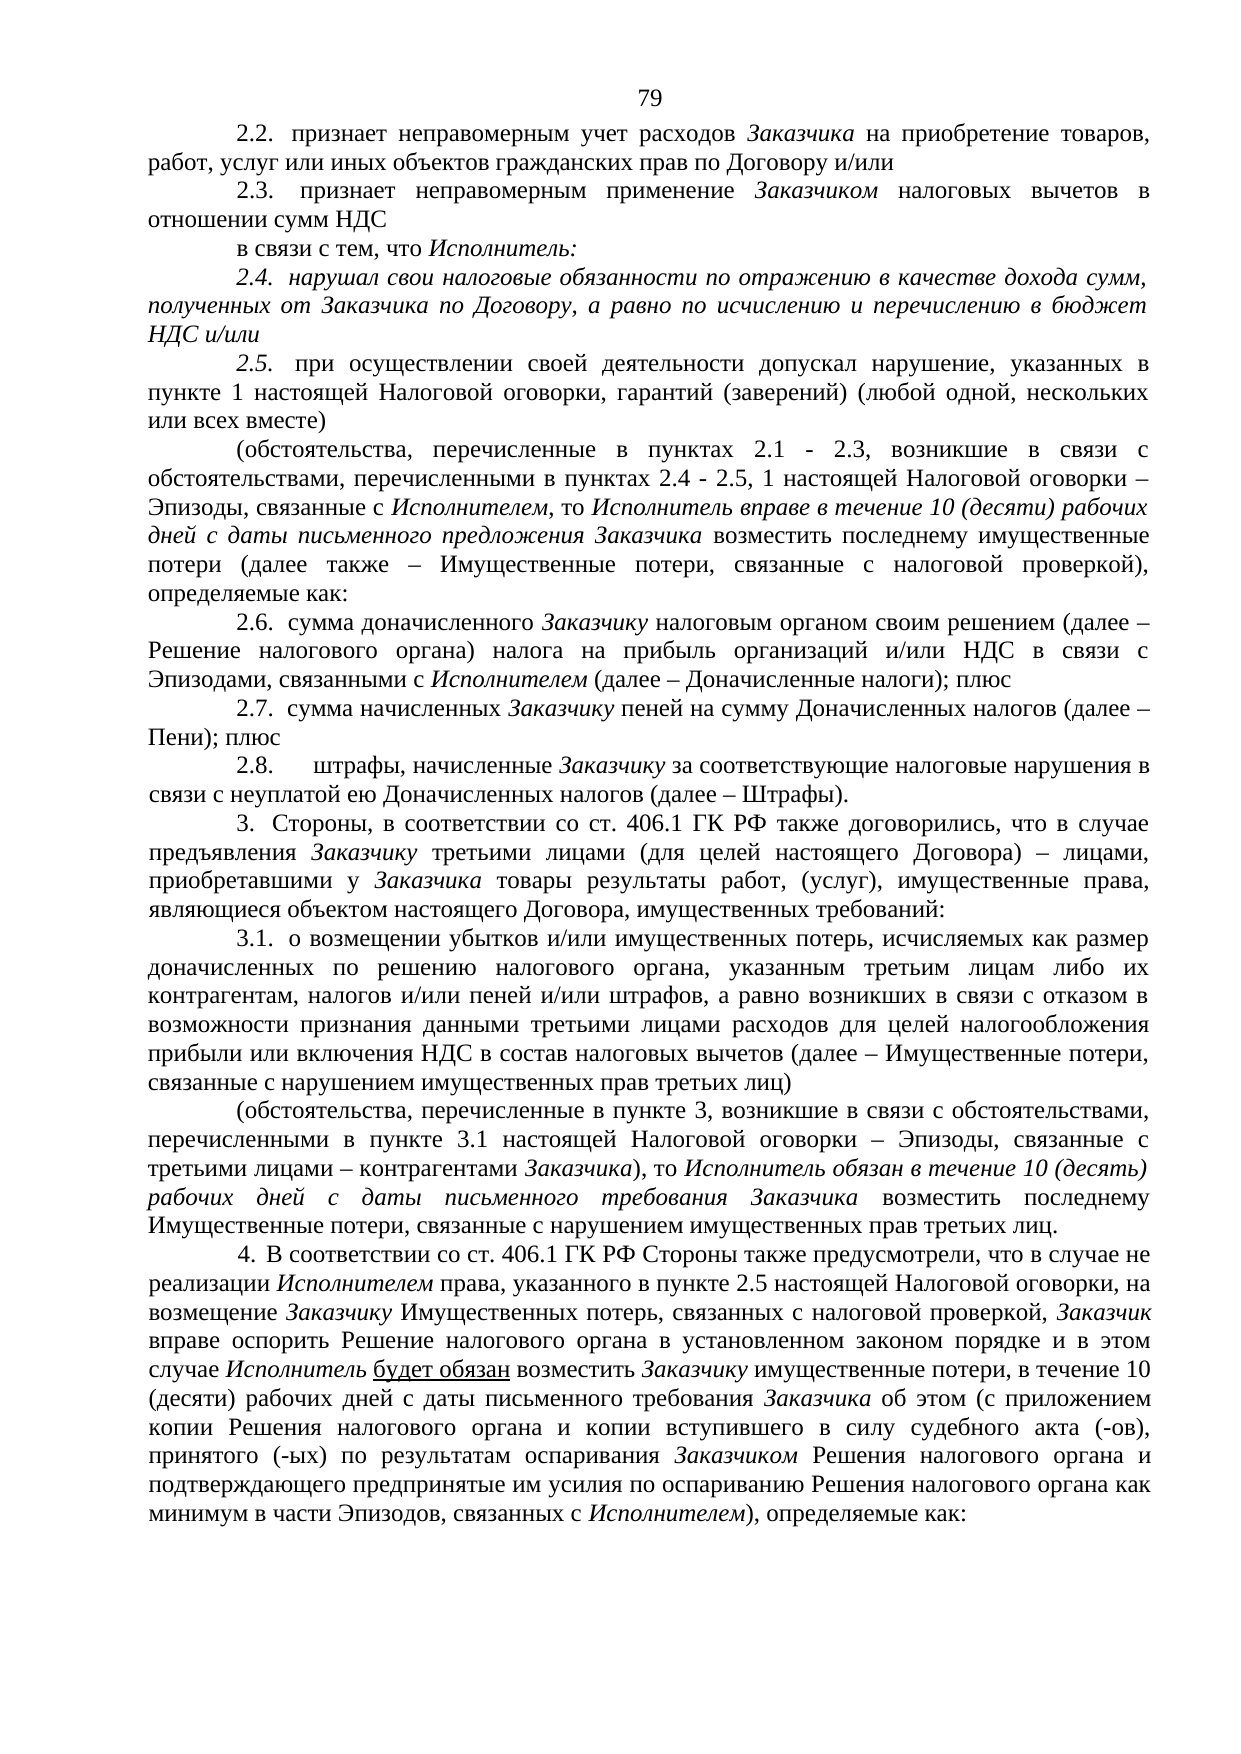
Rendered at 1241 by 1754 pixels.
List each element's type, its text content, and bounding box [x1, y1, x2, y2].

text (обстоятельства, перечисленные в пункте 3, возникшие в связи с обстоятельствами, перечисленными в пункте 3.1 настоящей Налоговой оговорки – Эпизоды, связанные с третьими лицами – контрагентами Заказчика), то Исполнитель обязан в течение 10 (десять) рабочих дней с даты письменного требования Заказчика возместить последнему Имущественные потери, связанные с нарушением имущественных прав третьих лиц. [148, 1096, 1150, 1239]
text 2.3. признает неправомерным применение Заказчиком налоговых вычетов в отношении сумм НДС [148, 176, 1150, 233]
text 4. В соответствии со ст. 406.1 ГК РФ Стороны также предусмотрели, что в случае не реализации Исполнителем права, указанного в пункте 2.5 настоящей Налоговой оговорки, на возмещение Заказчику Имущественных потерь, связанных с налоговой проверкой, Заказчик вправе оспорить Решение налогового органа в установленном законом порядке и в этом случае Исполнитель будет обязан возместить Заказчику имущественные потери, в течение 10 (десяти) рабочих дней с даты письменного требования Заказчика об этом (с приложением копии Решения налогового органа и копии вступившего в силу судебного акта (-ов), принятого (-ых) по результатам оспаривания Заказчиком Решения налогового органа и подтверждающего предпринятые им усилия по оспариванию Решения налогового органа как минимум в части Эпизодов, связанных с Исполнителем), определяемые как: [148, 1239, 1152, 1527]
text 2.8. штрафы, начисленные Заказчику за соответствующие налоговые нарушения в связи с неуплатой ею Доначисленных налогов (далее – Штрафы). [149, 751, 1151, 808]
text в связи с тем, что Исполнитель: [148, 233, 1150, 262]
text 3.1. о возмещении убытков и/или имущественных потерь, исчисляемых как размер доначисленных по решению налогового органа, указанным третьим лицам либо их контрагентам, налогов и/или пеней и/или штрафов, а равно возникших в связи с отказом в возможности признания данными третьими лицами расходов для целей налогообложения прибыли или включения НДС в состав налоговых вычетов (далее – Имущественные потери, связанные с нарушением имущественных прав третьих лиц) [148, 923, 1150, 1096]
text 2.7. сумма начисленных Заказчику пеней на сумму Доначисленных налогов (далее – Пени); плюс [148, 693, 1150, 751]
text 2.5. при осуществлении своей деятельности допускал нарушение, указанных в пункте 1 настоящей Налоговой оговорки, гарантий (заверений) (любой одной, нескольких или всех вместе) [148, 348, 1150, 434]
text (обстоятельства, перечисленные в пунктах 2.1 - 2.3, возникшие в связи с обстоятельствами, перечисленными в пунктах 2.4 - 2.5, 1 настоящей Налоговой оговорки – Эпизоды, связанные с Исполнителем, то Исполнитель вправе в течение 10 (десяти) рабочих дней с даты письменного предложения Заказчика возместить последнему имущественные потери (далее также – Имущественные потери, связанные с налоговой проверкой), определяемые как: [148, 434, 1150, 607]
text 2.6. сумма доначисленного Заказчику налоговым органом своим решением (далее – Решение налогового органа) налога на прибыль организаций и/или НДС в связи с Эпизодами, связанными с Исполнителем (далее – Доначисленные налоги); плюс [148, 607, 1150, 693]
text 2.4. нарушал свои налоговые обязанности по отражению в качестве дохода сумм, полученных от Заказчика по Договору, а равно по исчислению и перечислению в бюджет НДС и/или [148, 262, 1150, 348]
text 2.2. признает неправомерным учет расходов Заказчика на приобретение товаров, работ, услуг или иных объектов гражданских прав по Договору и/или [148, 118, 1150, 176]
text 3. Стороны, в соответствии со ст. 406.1 ГК РФ также договорились, что в случае предъявления Заказчику третьими лицами (для целей настоящего Договора) – лицами, приобретавшими у Заказчика товары результаты работ, (услуг), имущественные права, являющиеся объектом настоящего Договора, имущественных требований: [149, 808, 1151, 923]
